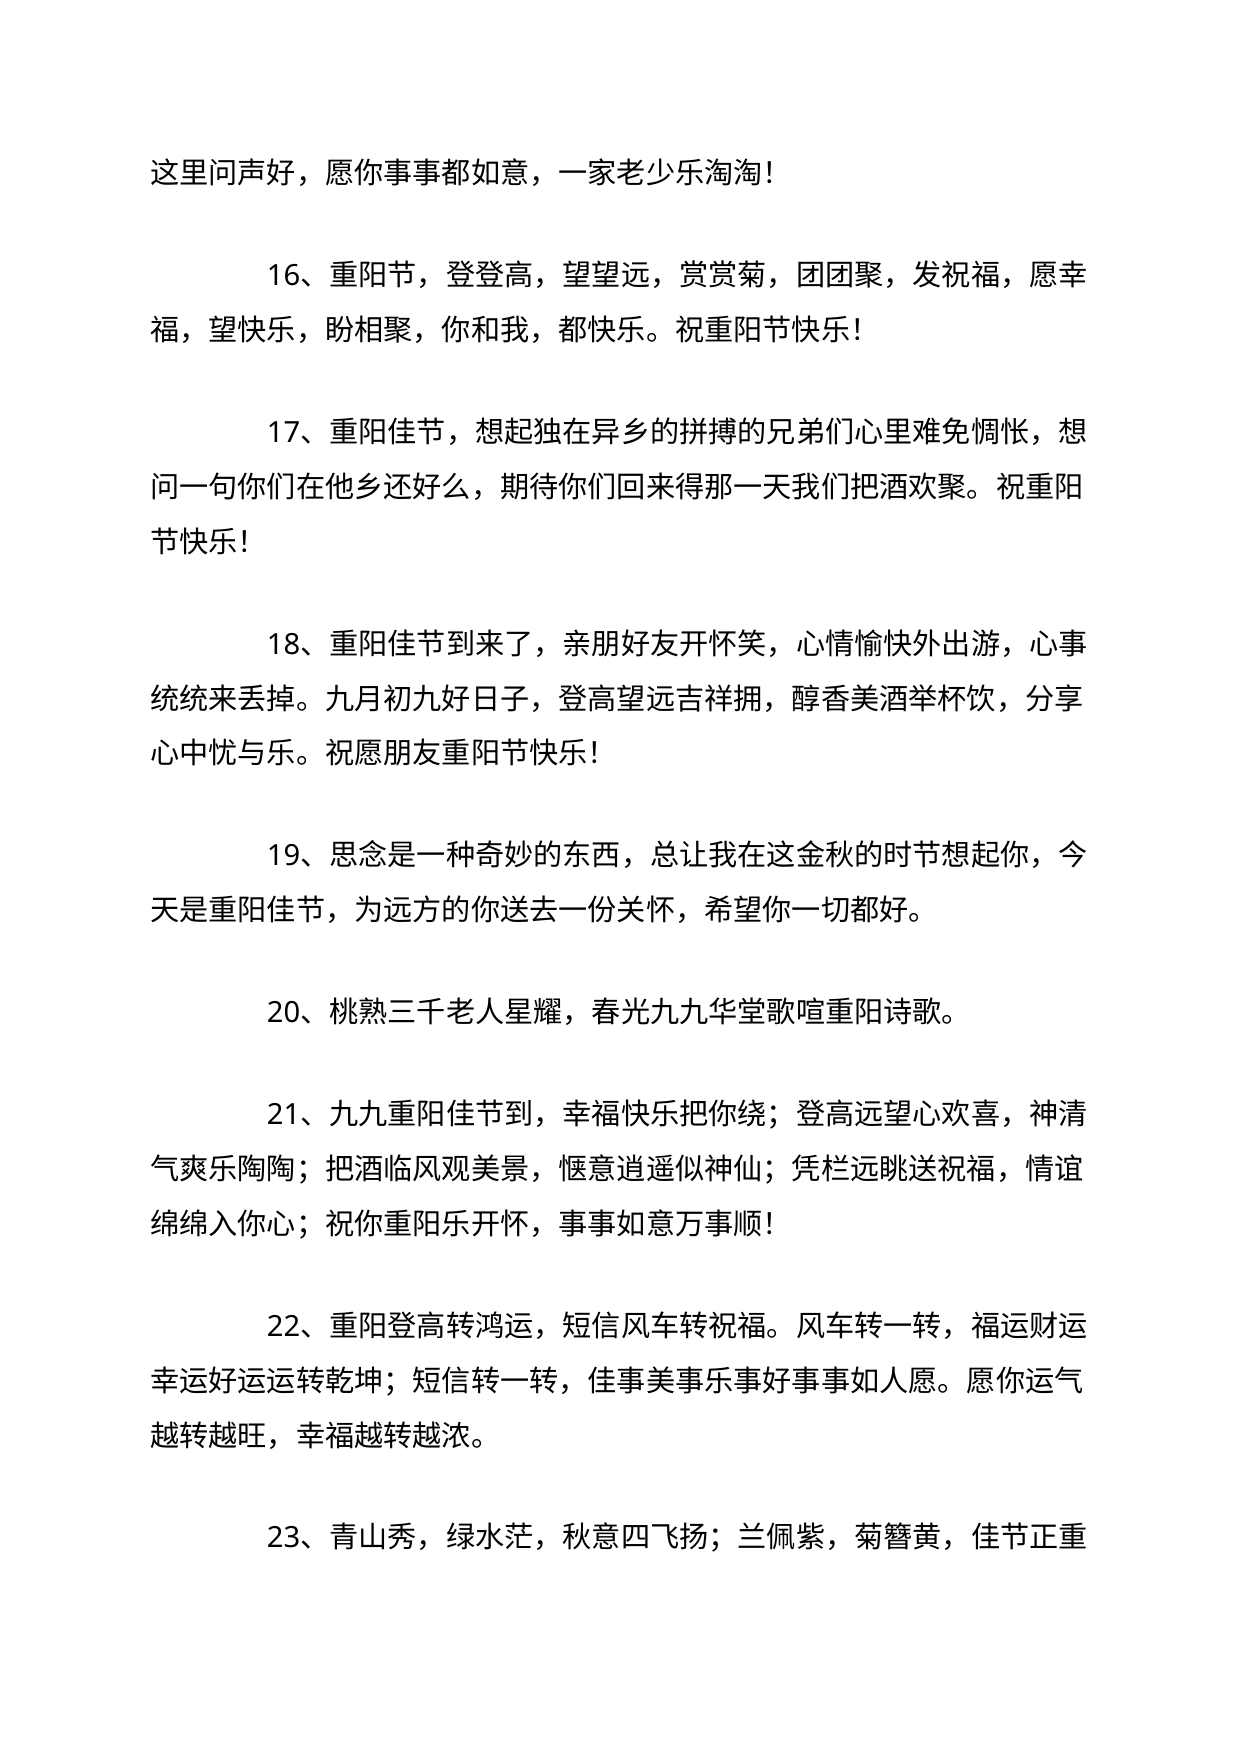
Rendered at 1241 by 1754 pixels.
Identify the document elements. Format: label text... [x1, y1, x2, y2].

text 20、桃熟三千老人星耀，春光九九华堂歌喧重阳诗歌。 [150, 989, 1090, 1031]
text 17、重阳佳节，想起独在异乡的拼搏的兄弟们心里难免惆怅，想问一句你们在他乡还好么，期待你们回来得那一天我们把酒欢聚。祝重阳节快乐！ [150, 408, 1090, 561]
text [150, 150, 1090, 192]
text 22、重阳登高转鸿运，短信风车转祝福。风车转一转，福运财运幸运好运运转乾坤；短信转一转，佳事美事乐事好事事如人愿。愿你运气越转越旺，幸福越转越浓。 [150, 1302, 1090, 1454]
text 19、思念是一种奇妙的东西，总让我在这金秋的时节想起你，今天是重阳佳节，为远方的你送去一份关怀，希望你一切都好。 [150, 832, 1090, 929]
text 21、九九重阳佳节到，幸福快乐把你绕；登高远望心欢喜，神清气爽乐陶陶；把酒临风观美景，惬意逍遥似神仙；凭栏远眺送祝福，情谊绵绵入你心；祝你重阳乐开怀，事事如意万事顺！ [150, 1091, 1090, 1243]
text 18、重阳佳节到来了，亲朋好友开怀笑，心情愉快外出游，心事统统来丢掉。九月初九好日子，登高望远吉祥拥，醇香美酒举杯饮，分享心中忧与乐。祝愿朋友重阳节快乐！ [150, 620, 1090, 772]
text 16、重阳节，登登高，望望远，赏赏菊，团团聚，发祝福，愿幸福，望快乐，盼相聚，你和我，都快乐。祝重阳节快乐！ [150, 252, 1090, 349]
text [150, 1514, 1090, 1556]
